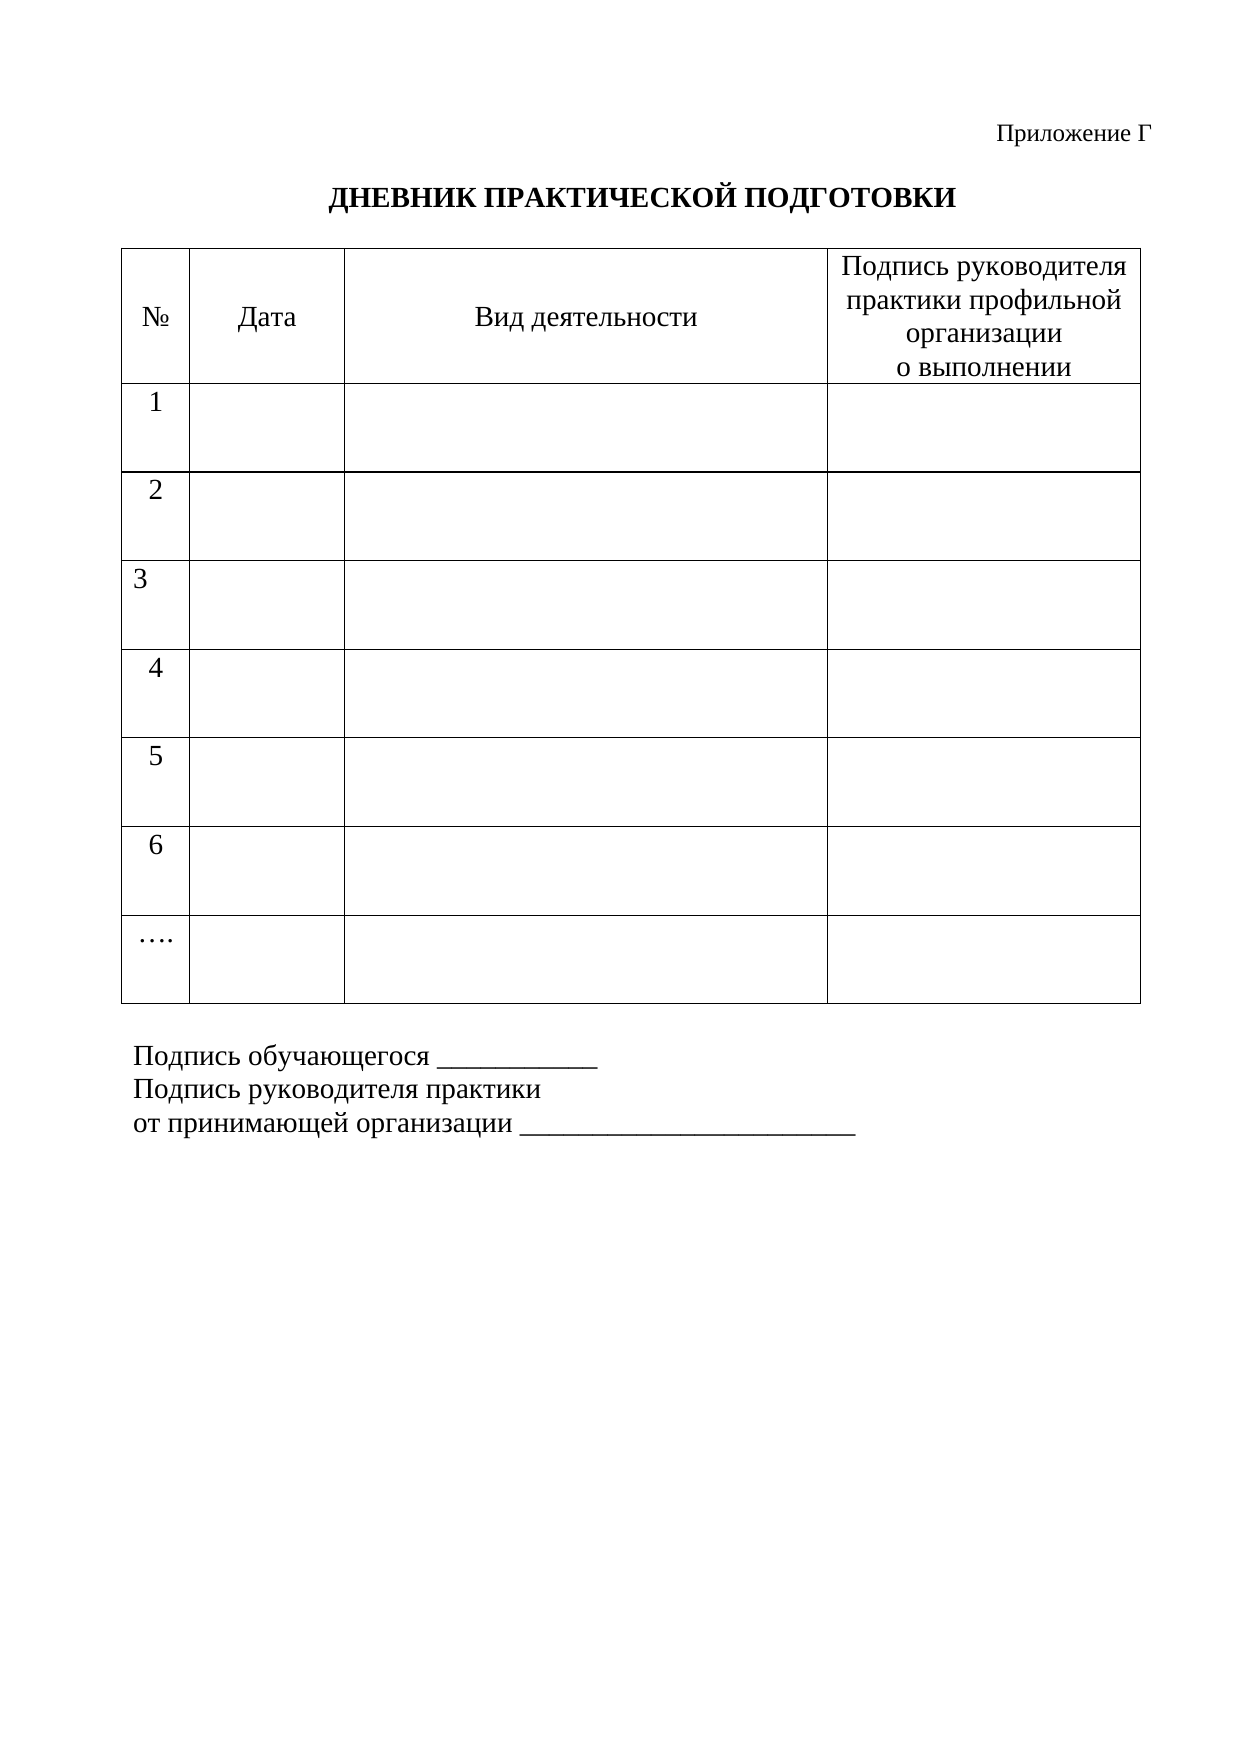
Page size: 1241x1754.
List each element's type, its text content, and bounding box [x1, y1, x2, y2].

table_cell [828, 738, 1140, 826]
table_cell [190, 473, 344, 560]
text ДНЕВНИК ПРАКТИЧЕСКОЙ ПОДГОТОВКИ [133, 180, 1152, 214]
table_cell 1 [122, 384, 189, 471]
table_header № [122, 249, 189, 383]
table_cell [828, 827, 1140, 914]
table_cell 2 [122, 473, 189, 560]
table_cell [190, 827, 344, 914]
table_cell [828, 473, 1140, 560]
table_cell [345, 650, 827, 737]
table_cell [828, 916, 1140, 1003]
table_cell [190, 384, 344, 471]
text Подпись обучающегося ___________ [133, 1038, 1152, 1071]
table_cell [345, 738, 827, 826]
table_cell 5 [122, 738, 189, 826]
text Приложение Г [133, 118, 1152, 147]
table_cell [345, 827, 827, 914]
table_cell 6 [122, 827, 189, 914]
table_cell [828, 650, 1140, 737]
table_cell [190, 738, 344, 826]
table_cell [345, 473, 827, 560]
table_cell [190, 561, 344, 649]
table_cell [345, 384, 827, 471]
table_cell [345, 916, 827, 1003]
table_cell 3 [122, 561, 189, 649]
table_cell [828, 561, 1140, 649]
table_cell [190, 916, 344, 1003]
table_cell [345, 561, 827, 649]
text Подпись руководителя практики от принимающей организации _______________________ [133, 1071, 1152, 1138]
table_cell 4 [122, 650, 189, 737]
table_cell [190, 650, 344, 737]
table_header Вид деятельности [345, 249, 827, 383]
table_cell …. [122, 916, 189, 1003]
table_header Дата [190, 249, 344, 383]
table_cell [828, 384, 1140, 471]
table_header Подпись руководителя практики профильной организации о выполнении [828, 249, 1140, 383]
